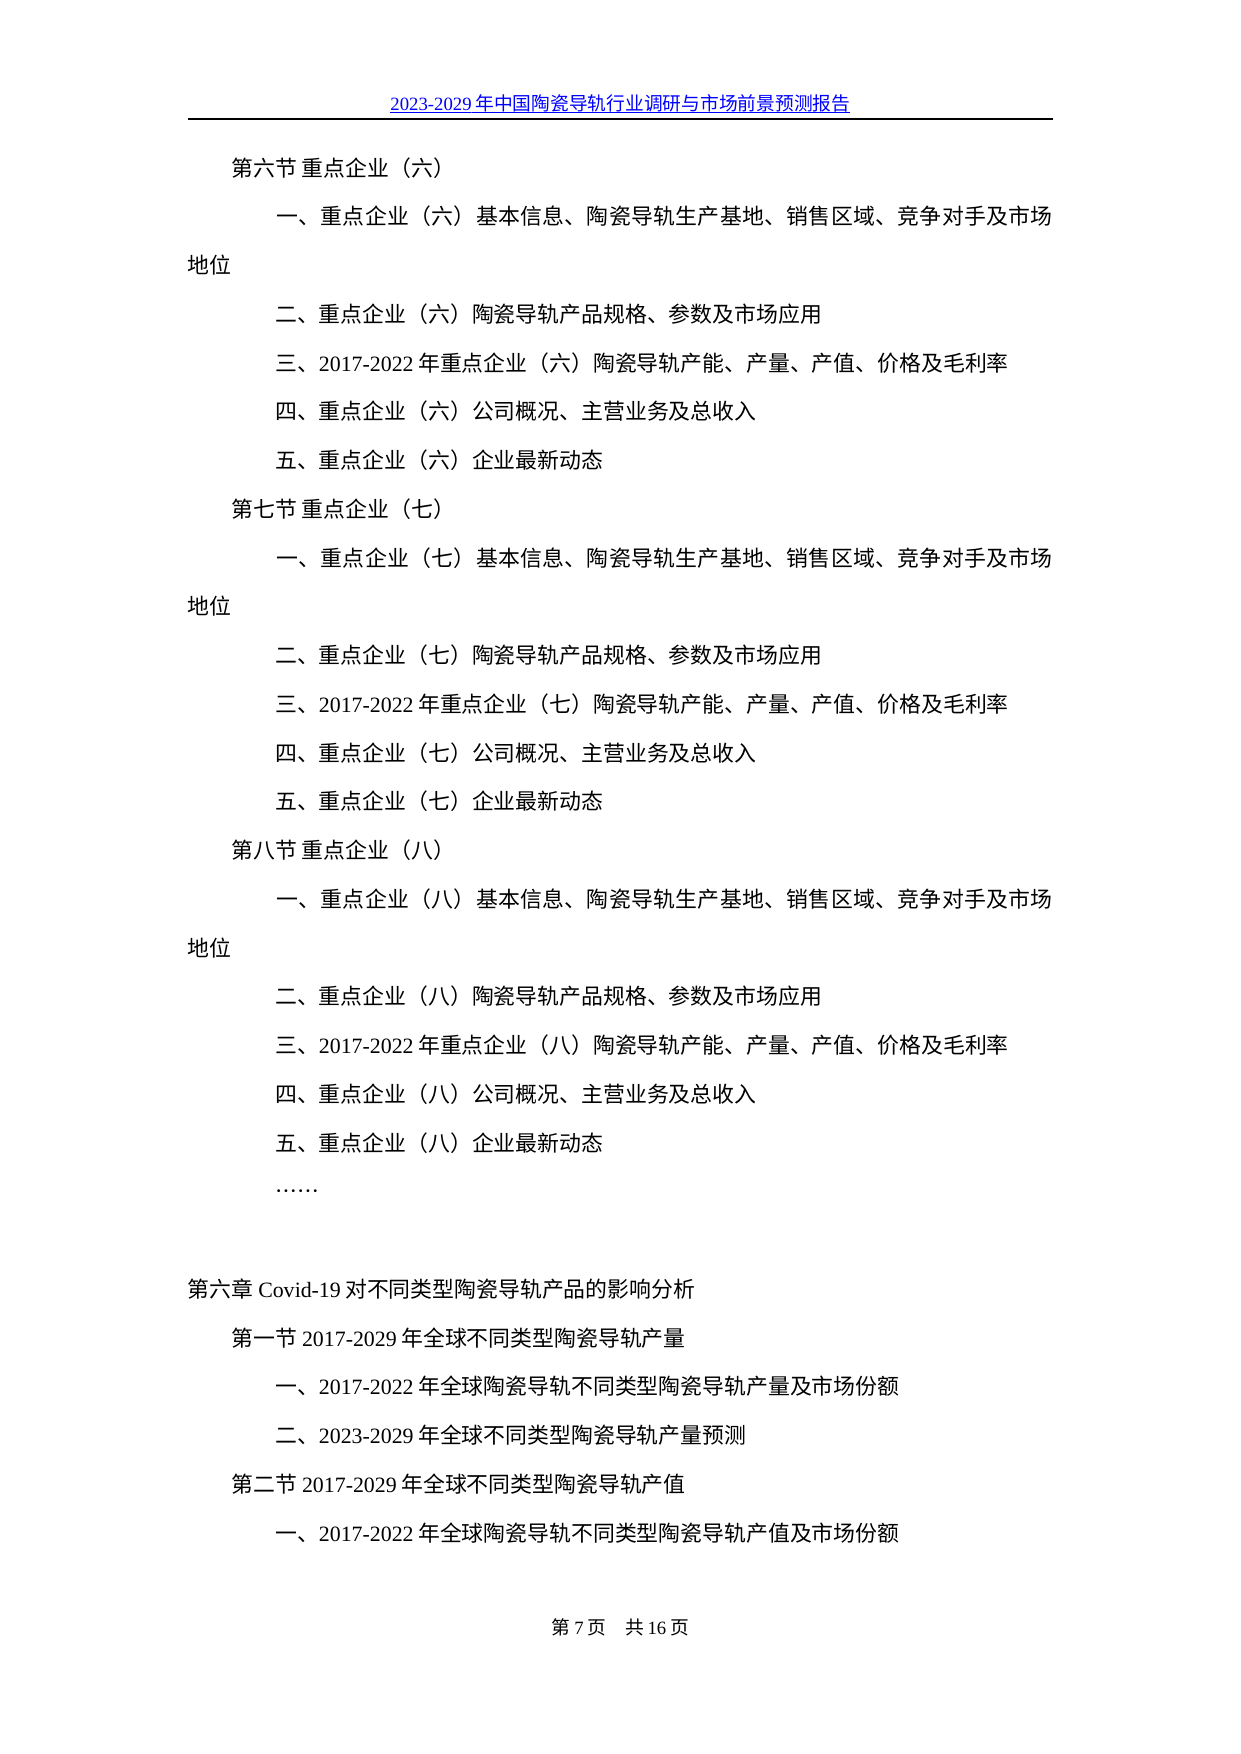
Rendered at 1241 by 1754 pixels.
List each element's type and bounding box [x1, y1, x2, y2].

text [187, 150, 1053, 1548]
